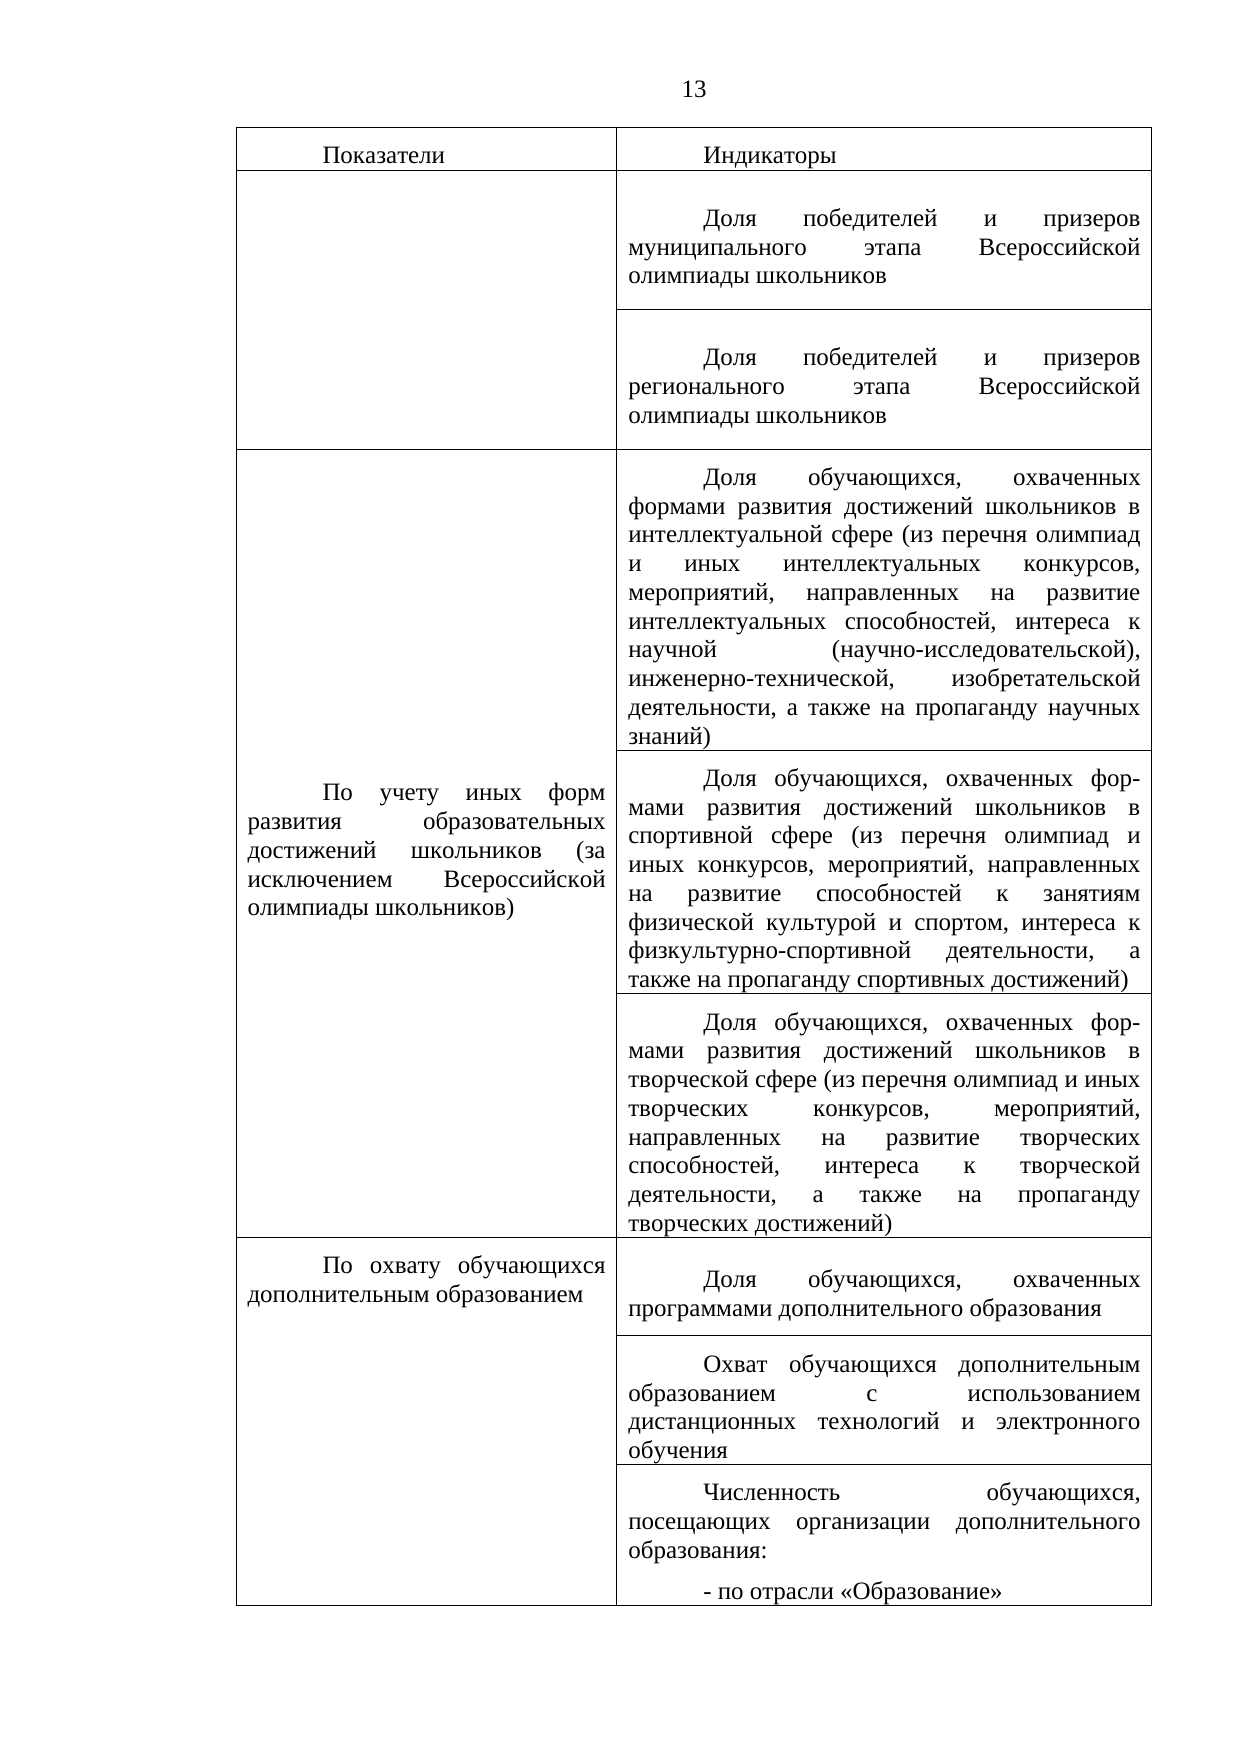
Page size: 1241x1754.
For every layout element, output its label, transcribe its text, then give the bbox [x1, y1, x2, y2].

table_header Индикаторы [617, 128, 1151, 170]
table_cell По охвату обучающихся дополнительным образованием [237, 1238, 616, 1605]
table_cell Доля обучающихся, охваченных фор-мами развития достижений школьников в спортивной сфере (из перечня олимпиад и иных конкурсов, мероприятий, направленных на развитие способностей к занятиям физической культурой и спортом, интереса к физкультурно-спортивной деятельности, а также на пропаганду спортивных достижений) [617, 751, 1151, 993]
table_cell Доля победителей и призеров муниципального этапа Всероссийской олимпиады школьников [617, 171, 1151, 309]
table_cell Доля обучающихся, охваченных формами развития достижений школьников в интеллектуальной сфере (из перечня олимпиад и иных интеллектуальных конкурсов, мероприятий, направленных на развитие интеллектуальных способностей, интереса к научной (научно-исследовательской), инженерно-технической, изобретательской деятельности, а также на пропаганду научных знаний) [617, 450, 1151, 749]
table_cell Доля победителей и призеров регионального этапа Всероссийской олимпиады школьников [617, 310, 1151, 448]
table_cell Доля обучающихся, охваченных программами дополнительного образования [617, 1238, 1151, 1335]
table_header Показатели [237, 128, 616, 170]
table_cell Охват обучающихся дополнительным образованием с использованием дистанционных технологий и электронного обучения [617, 1336, 1151, 1464]
table_cell По учету иных форм развития образовательных достижений школьников (за исключением Всероссийской олимпиады школьников) [237, 450, 616, 1237]
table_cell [617, 1465, 1151, 1605]
table_cell Доля обучающихся, охваченных фор-мами развития достижений школьников в творческой сфере (из перечня олимпиад и иных творческих конкурсов, мероприятий, направленных на развитие творческих способностей, интереса к творческой деятельности, а также на пропаганду творческих достижений) [617, 994, 1151, 1237]
